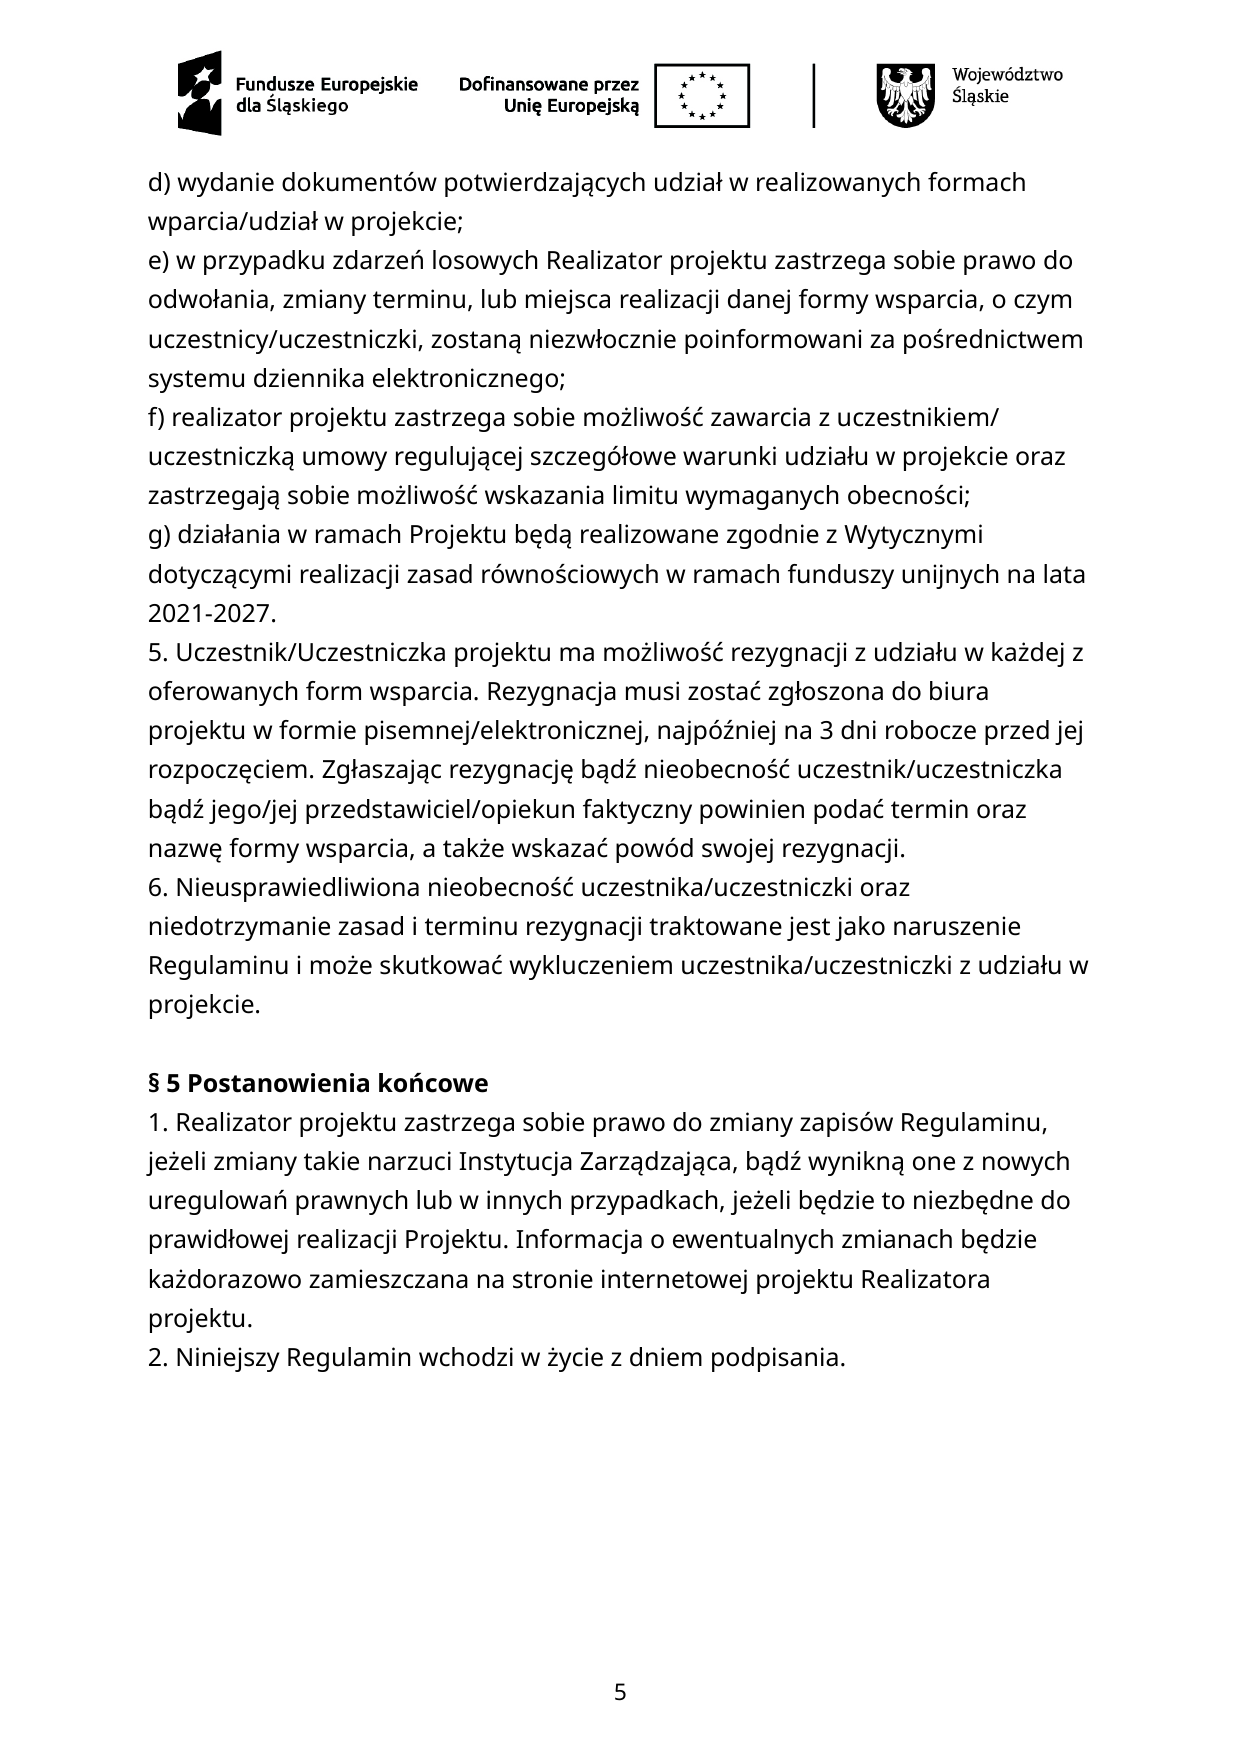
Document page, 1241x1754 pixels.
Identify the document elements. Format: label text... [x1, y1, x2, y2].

text e) w przypadku zdarzeń losowych Realizator projektu zastrzega sobie prawo do odwołania, zmiany terminu, lub miejsca realizacji danej formy wsparcia, o czym uczestnicy/uczestniczki, zostaną niezwłocznie poinformowani za pośrednictwem systemu dziennika elektronicznego; [148, 243, 1093, 394]
text 5. Uczestnik/Uczestniczka projektu ma możliwość rezygnacji z udziału w każdej z oferowanych form wsparcia. Rezygnacja musi zostać zgłoszona do biura projektu w formie pisemnej/elektronicznej, najpóźniej na 3 dni robocze przed jej rozpoczęciem. Zgłaszając rezygnację bądź nieobecność uczestnik/uczestniczka bądź jego/jej przedstawiciel/opiekun faktyczny powinien podać termin oraz nazwę formy wsparcia, a także wskazać powód swojej rezygnacji. [148, 634, 1093, 864]
picture [157, 29, 1083, 157]
text 6. Nieusprawiedliwiona nieobecność uczestnika/uczestniczki oraz niedotrzymanie zasad i terminu rezygnacji traktowane jest jako naruszenie Regulaminu i może skutkować wykluczeniem uczestnika/uczestniczki z udziału w projekcie. [148, 869, 1093, 1021]
text 1. Realizator projektu zastrzega sobie prawo do zmiany zapisów Regulaminu, jeżeli zmiany takie narzuci Instytucja Zarządzająca, bądź wynikną one z nowych uregulowań prawnych lub w innych przypadkach, jeżeli będzie to niezbędne do prawidłowej realizacji Projektu. Informacja o ewentualnych zmianach będzie każdorazowo zamieszczana na stronie internetowej projektu Realizatora projektu. [148, 1104, 1093, 1334]
text d) wydanie dokumentów potwierdzających udział w realizowanych formach wparcia/udział w projekcie; [148, 164, 1093, 238]
text 2. Niniejszy Regulamin wchodzi w życie z dniem podpisania. [148, 1339, 1093, 1374]
subtitle § 5 Postanowienia końcowe [148, 1065, 1093, 1099]
text f) realizator projektu zastrzega sobie możliwość zawarcia z uczestnikiem/ uczestniczką umowy regulującej szczegółowe warunki udziału w projekcie oraz zastrzegają sobie możliwość wskazania limitu wymaganych obecności; [148, 399, 1093, 512]
text g) działania w ramach Projektu będą realizowane zgodnie z Wytycznymi dotyczącymi realizacji zasad równościowych w ramach funduszy unijnych na lata 2021-2027. [148, 517, 1093, 629]
